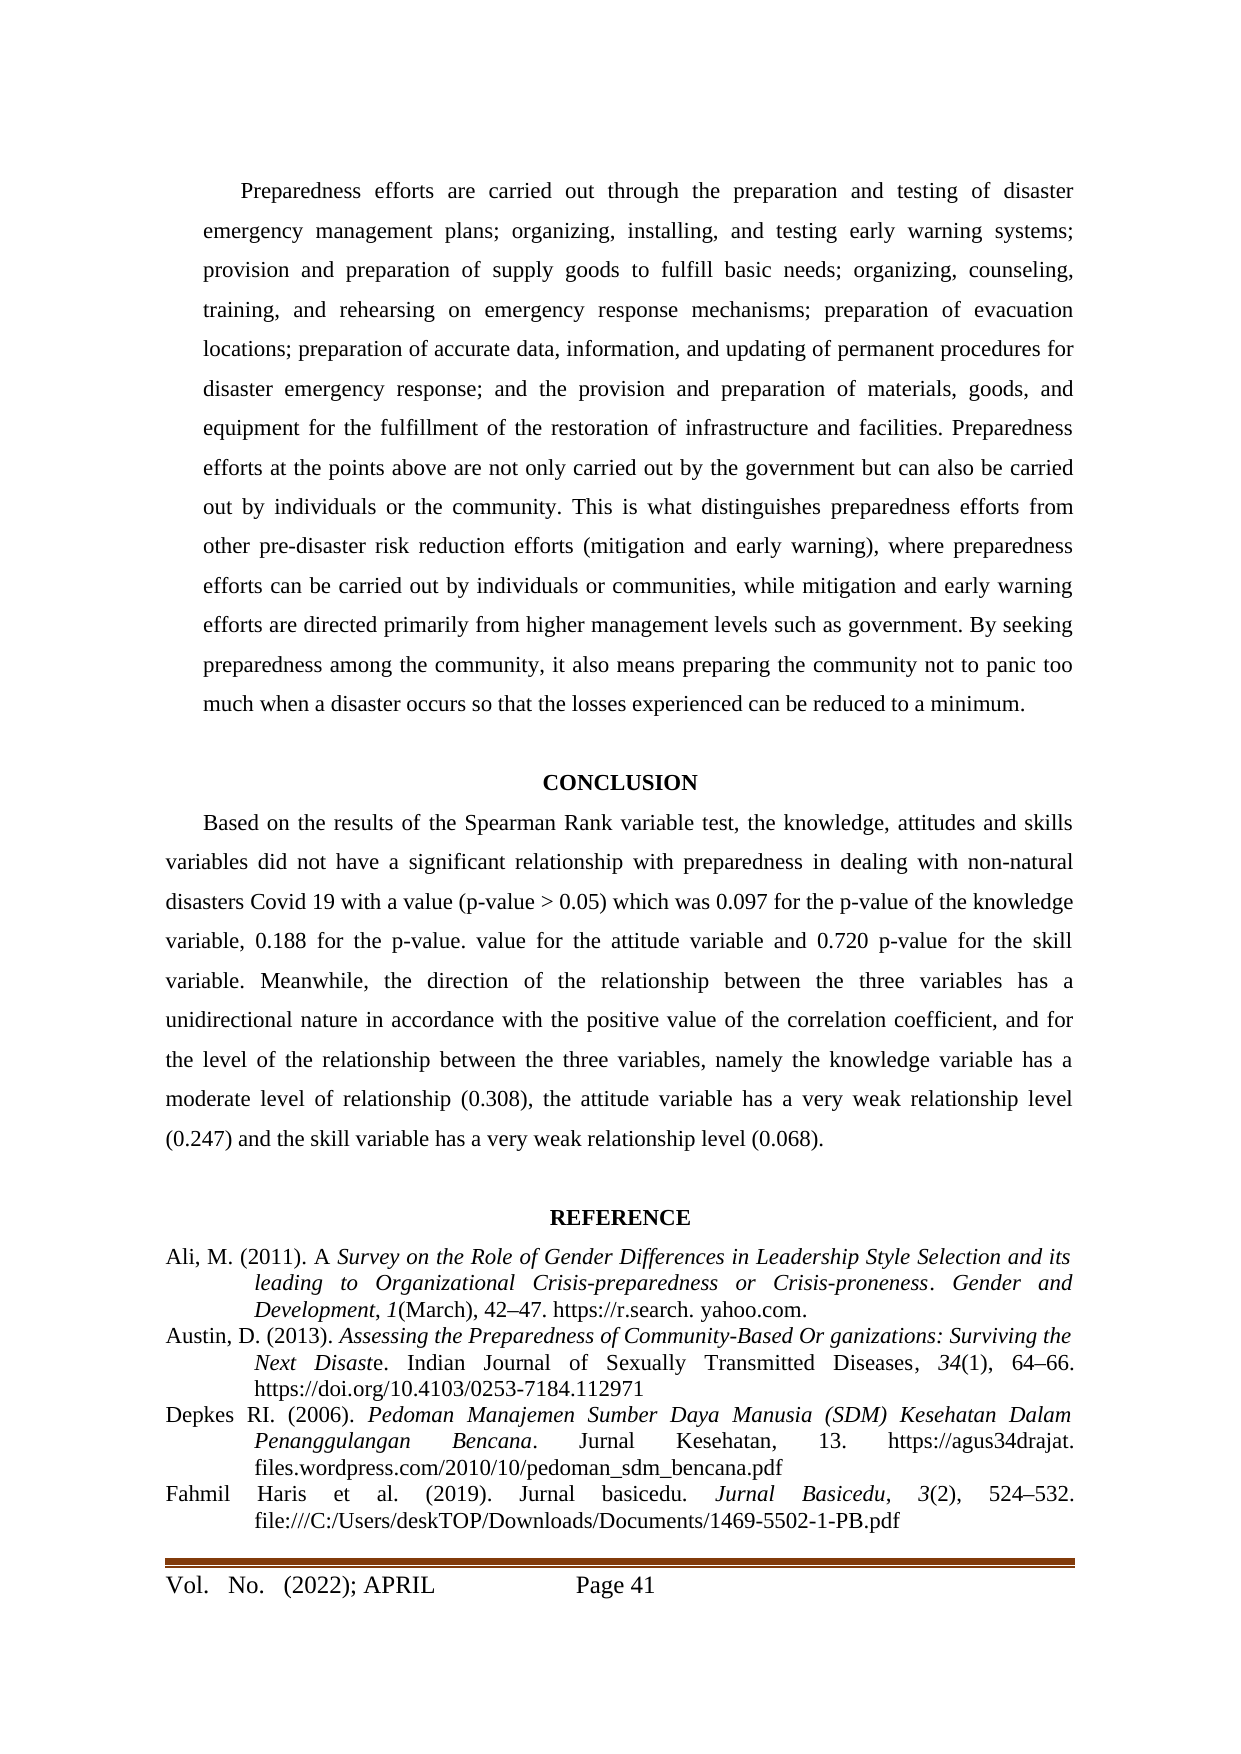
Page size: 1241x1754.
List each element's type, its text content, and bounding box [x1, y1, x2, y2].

text Depkes RI. (2006). Pedoman Manajemen Sumber Daya Manusia (SDM) Kesehatan Dalam Penanggulangan Bencana. Jurnal Kesehatan, 13. https://agus34drajat. files.wordpress.com/2010/10/pedoman_sdm_bencana.pdf [165, 1401, 1075, 1480]
text Preparedness efforts are carried out through the preparation and testing of disaster emergency management plans; organizing, installing, and testing early warning systems; provision and preparation of supply goods to fulfill basic needs; organizing, counseling, training, and rehearsing on emergency response mechanisms; preparation of evacuation locations; preparation of accurate data, information, and updating of permanent procedures for disaster emergency response; and the provision and preparation of materials, goods, and equipment for the fulfillment of the restoration of infrastructure and facilities. Preparedness efforts at the points above are not only carried out by the government but can also be carried out by individuals or the community. This is what distinguishes preparedness efforts from other pre-disaster risk reduction efforts (mitigation and early warning), where preparedness efforts can be carried out by individuals or communities, while mitigation and early warning efforts are directed primarily from higher management levels such as government. By seeking preparedness among the community, it also means preparing the community not to panic too much when a disaster occurs so that the losses experienced can be reduced to a minimum. [203, 177, 1075, 717]
text Based on the results of the Spearman Rank variable test, the knowledge, attitudes and skills variables did not have a significant relationship with preparedness in dealing with non-natural disasters Covid 19 with a value (p-value > 0.05) which was 0.097 for the p-value of the knowledge variable, 0.188 for the p-value. value for the attitude variable and 0.720 p-value for the skill variable. Meanwhile, the direction of the relationship between the three variables has a unidirectional nature in accordance with the positive value of the correlation coefficient, and for the level of the relationship between the three variables, namely the knowledge variable has a moderate level of relationship (0.308), the attitude variable has a very weak relationship level (0.247) and the skill variable has a very weak relationship level (0.068). [165, 809, 1075, 1151]
text CONCLUSION [165, 769, 1075, 796]
text REFERENCE [165, 1204, 1075, 1230]
text Ali, M. (2011). A Survey on the Role of Gender Differences in Leadership Style Selection and its leading to Organizational Crisis-preparedness or Crisis-proneness. Gender and Development, 1(March), 42–47. https://r.search. yahoo.com. [165, 1243, 1075, 1322]
text Austin, D. (2013). Assessing the Preparedness of Community-Based Or ganizations: Surviving the Next Disaste. Indian Journal of Sexually Transmitted Diseases, 34(1), 64–66. https://doi.org/10.4103/0253-7184.112971 [165, 1322, 1075, 1401]
text Fahmil Haris et al. (2019). Jurnal basicedu. Jurnal Basicedu, 3(2), 524–532. file:///C:/Users/deskTOP/Downloads/Documents/1469-5502-1-PB.pdf [165, 1480, 1075, 1533]
